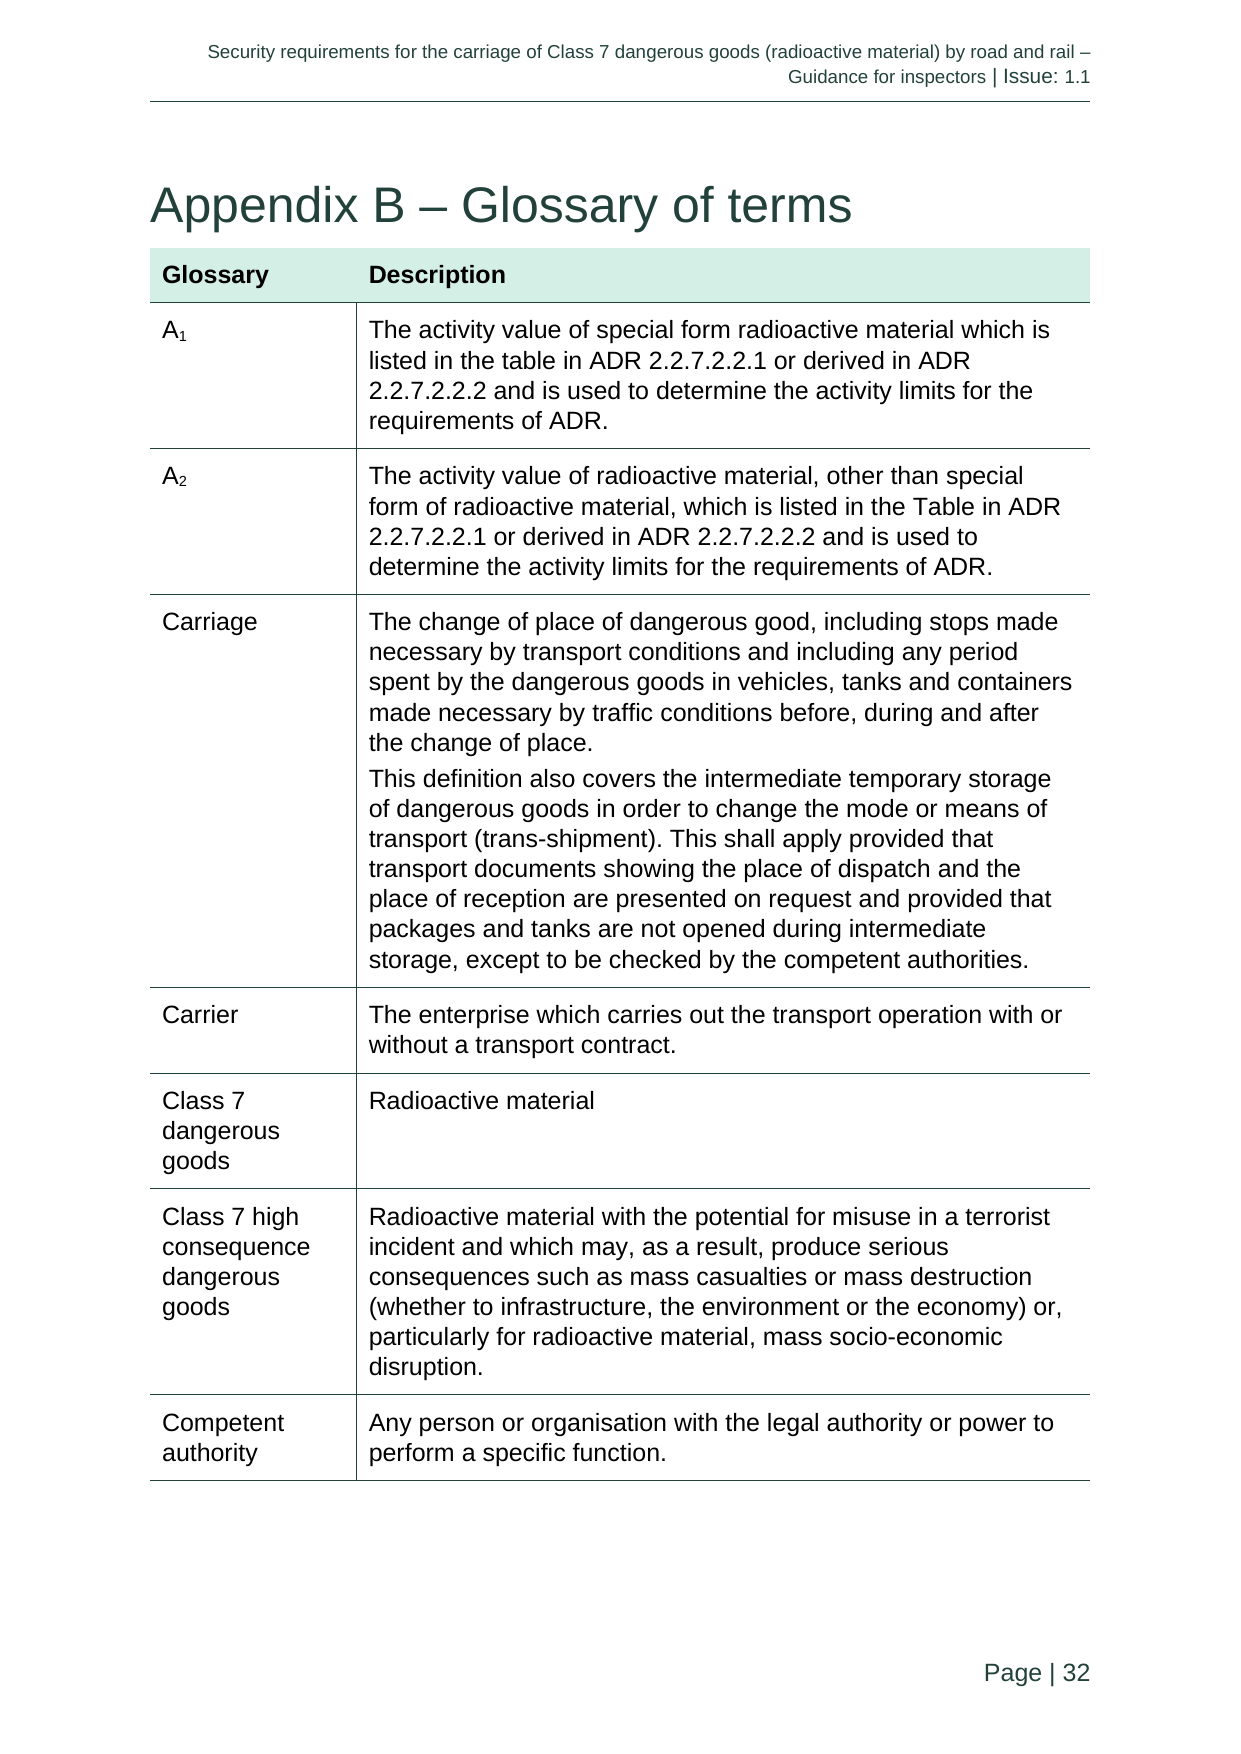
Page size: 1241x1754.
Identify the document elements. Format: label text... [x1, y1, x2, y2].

table_cell Radioactive material [357, 1074, 1090, 1188]
table_cell A2 [150, 449, 356, 594]
table_cell Class 7 dangerous goods [150, 1074, 356, 1188]
subtitle Appendix B – Glossary of terms [150, 175, 1090, 232]
table_cell Competent authority [150, 1395, 356, 1480]
table_cell Class 7 high consequence dangerous goods [150, 1189, 356, 1394]
table_cell A1 [150, 303, 356, 448]
table_cell Carrier [150, 988, 356, 1072]
table_cell The activity value of radioactive material, other than special form of radioactive material, which is listed in the Table in ADR 2.2.7.2.2.1 or derived in ADR 2.2.7.2.2.2 and is used to determine the activity limits for the requirements of ADR. [357, 449, 1090, 594]
table_header Glossary [150, 248, 357, 302]
table_header Description [357, 248, 1090, 302]
table_cell Any person or organisation with the legal authority or power to perform a specific function. [357, 1395, 1090, 1480]
table_cell The change of place of dangerous good, including stops made necessary by transport conditions and including any period spent by the dangerous goods in vehicles, tanks and containers made necessary by traffic conditions before, during and after the change of place. This definition also covers the intermediate temporary storage of dangerous goods in order to change the mode or means of transport (trans-shipment). This shall apply provided that transport documents showing the place of dispatch and the place of reception are presented on request and provided that packages and tanks are not opened during intermediate storage, except to be checked by the competent authorities. [357, 595, 1090, 987]
table_cell The activity value of special form radioactive material which is listed in the table in ADR 2.2.7.2.2.1 or derived in ADR 2.2.7.2.2.2 and is used to determine the activity limits for the requirements of ADR. [357, 303, 1090, 448]
table_cell Radioactive material with the potential for misuse in a terrorist incident and which may, as a result, produce serious consequences such as mass casualties or mass destruction (whether to infrastructure, the environment or the economy) or, particularly for radioactive material, mass socio-economic disruption. [357, 1189, 1090, 1394]
table_cell The enterprise which carries out the transport operation with or without a transport contract. [357, 988, 1090, 1072]
table_cell Carriage [150, 595, 356, 987]
